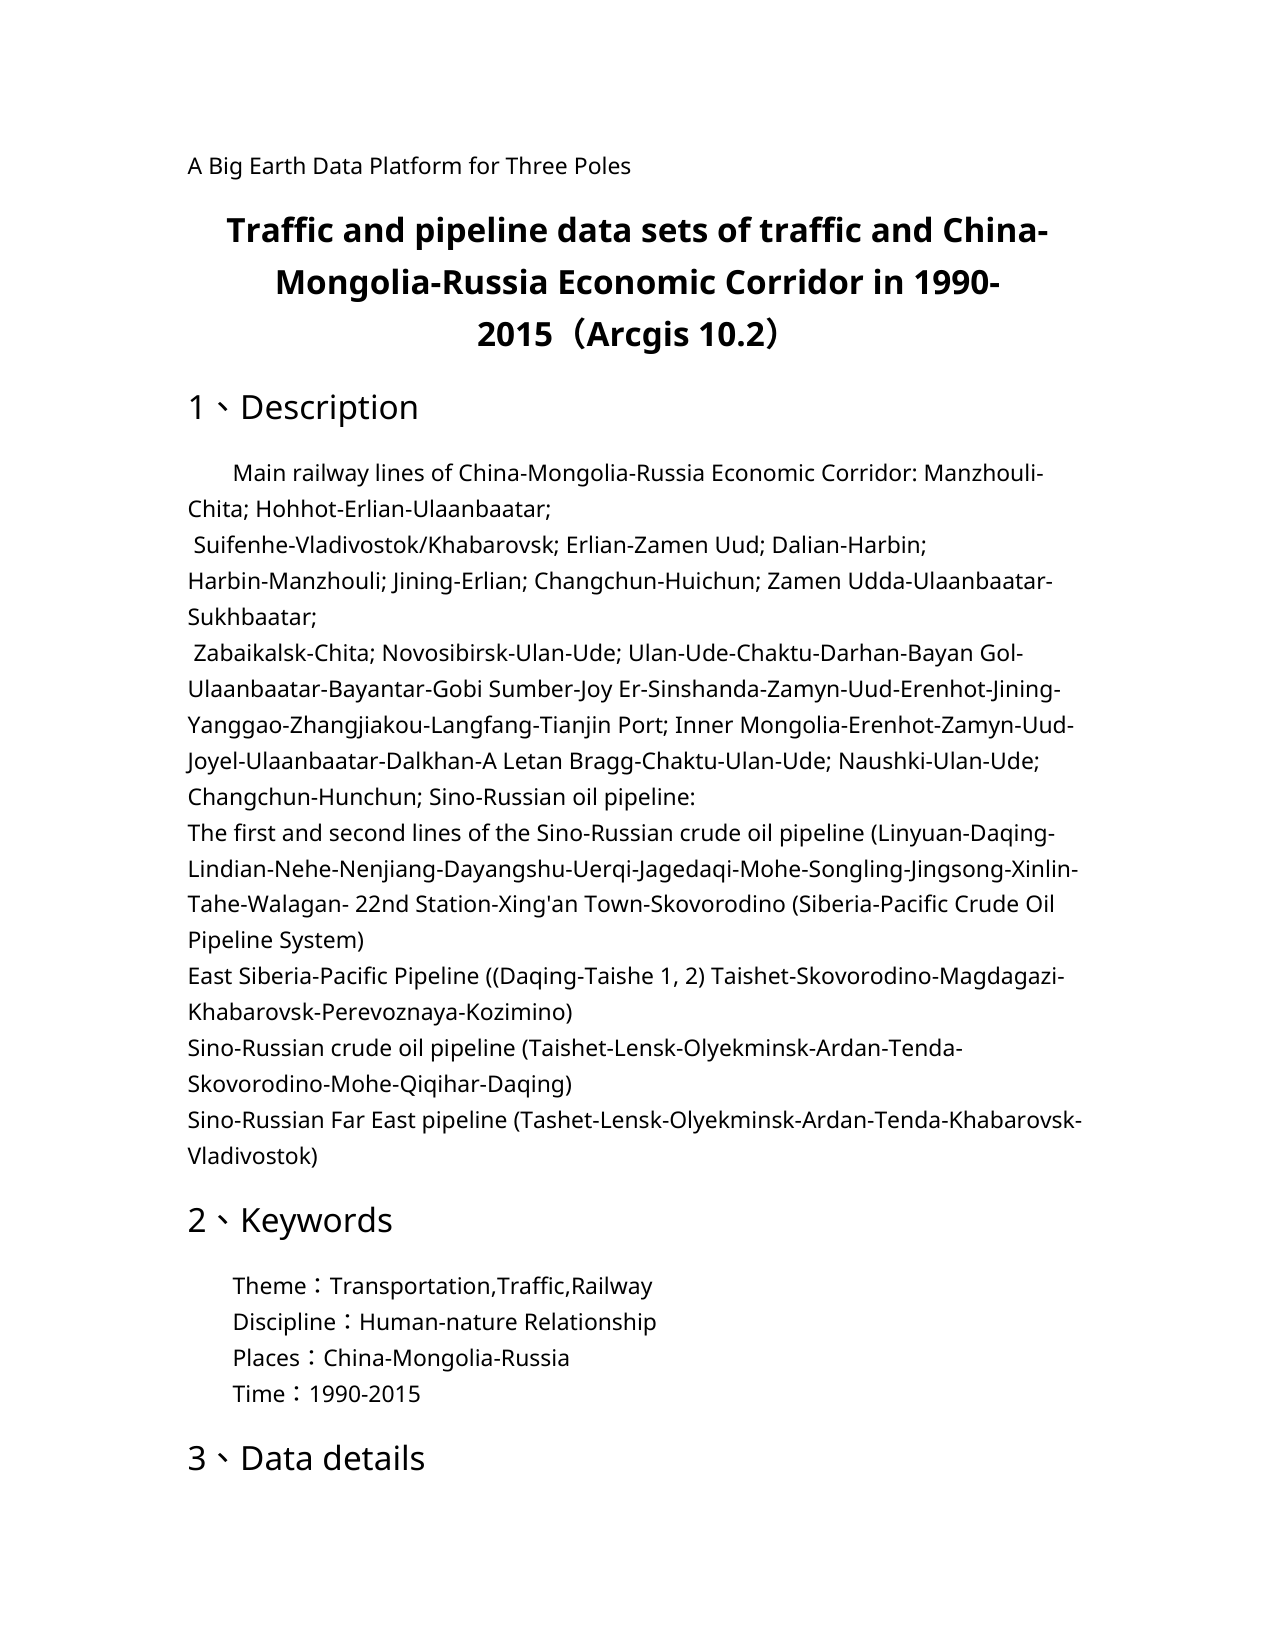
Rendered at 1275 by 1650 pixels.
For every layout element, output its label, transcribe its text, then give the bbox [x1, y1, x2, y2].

text 1、Description [187, 384, 1087, 429]
text Main railway lines of China-Mongolia-Russia Economic Corridor: Manzhouli-Chita; Hohhot-Erlian-Ulaanbaatar; Suifenhe-Vladivostok/Khabarovsk; Erlian-Zamen Uud; Dalian-Harbin; Harbin-Manzhouli; Jining-Erlian; Changchun-Huichun; Zamen Udda-Ulaanbaatar-Sukhbaatar; Zabaikalsk-Chita; Novosibirsk-Ulan-Ude; Ulan-Ude-Chaktu-Darhan-Bayan Gol-Ulaanbaatar-Bayantar-Gobi Sumber-Joy Er-Sinshanda-Zamyn-Uud-Erenhot-Jining-Yanggao-Zhangjiakou-Langfang-Tianjin Port; Inner Mongolia-Erenhot-Zamyn-Uud-Joyel-Ulaanbaatar-Dalkhan-A Letan Bragg-Chaktu-Ulan-Ude; Naushki-Ulan-Ude; Changchun-Hunchun; Sino-Russian oil pipeline: The first and second lines of the Sino-Russian crude oil pipeline (Linyuan-Daqing-Lindian-Nehe-Nenjiang-Dayangshu-Uerqi-Jagedaqi-Mohe-Songling-Jingsong-Xinlin-Tahe-Walagan- 22nd Station-Xing'an Town-Skovorodino (Siberia-Pacific Crude Oil Pipeline System) East Siberia-Pacific Pipeline ((Daqing-Taishe 1, 2) Taishet-Skovorodino-Magdagazi-Khabarovsk-Perevoznaya-Kozimino) Sino-Russian crude oil pipeline (Taishet-Lensk-Olyekminsk-Ardan-Tenda-Skovorodino-Mohe-Qiqihar-Daqing) Sino-Russian Far East pipeline (Tashet-Lensk-Olyekminsk-Ardan-Tenda-Khabarovsk-Vladivostok) [187, 457, 1087, 1171]
text Traffic and pipeline data sets of traffic and China-Mongolia-Russia Economic Corridor in 1990- 2015（Arcgis 10.2） [187, 207, 1087, 357]
text 2、Keywords [187, 1197, 1087, 1242]
text Theme：Transportation,Traffic,Railway Discipline：Human-nature Relationship Places：China-Mongolia-Russia Time：1990-2015 [232, 1270, 1087, 1409]
text A Big Earth Data Platform for Three Poles [187, 150, 1087, 181]
text 3、Data details [187, 1434, 1087, 1480]
